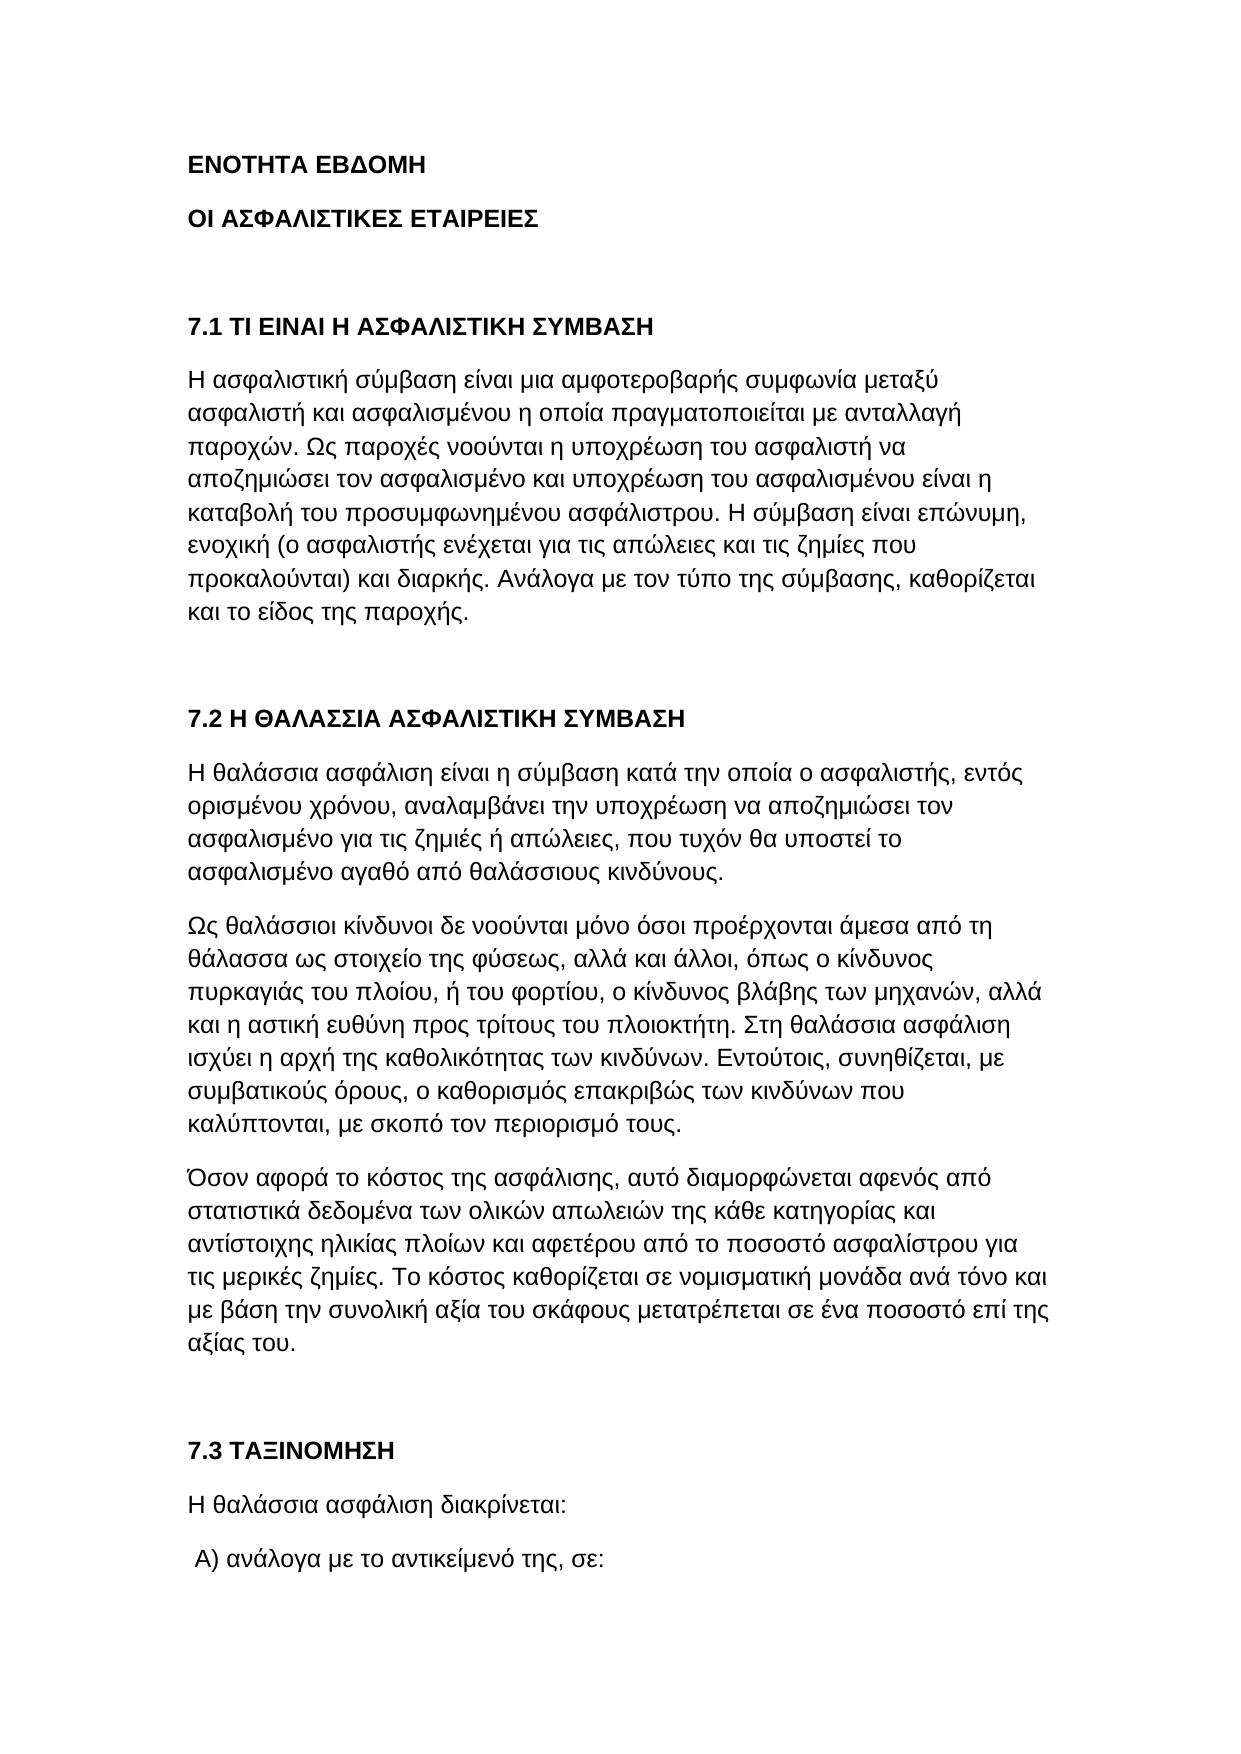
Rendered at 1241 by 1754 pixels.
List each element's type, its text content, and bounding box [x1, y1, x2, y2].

text Ως θαλάσσιοι κίνδυνοι δε νοούνται μόνο όσοι προέρχονται άμεσα από τη θάλασσα ως στοιχείο της φύσεως, αλλά και άλλοι, όπως ο κίνδυνος πυρκαγιάς του πλοίου, ή του φορτίου, ο κίνδυνος βλάβης των μηχανών, αλλά και η αστική ευθύνη προς τρίτους του πλοιοκτήτη. Στη θαλάσσια ασφάλιση ισχύει η αρχή της καθολικότητας των κινδύνων. Εντούτοις, συνηθίζεται, με συμβατικούς όρους, ο καθορισμός επακριβώς των κινδύνων που καλύπτονται, με σκοπό τον περιορισμό τους. [187, 911, 1053, 1138]
text 7.2 Η ΘΑΛΑΣΣΙΑ ΑΣΦΑΛΙΣΤΙΚΗ ΣΥΜΒΑΣΗ [187, 704, 1053, 733]
text Η θαλάσσια ασφάλιση διακρίνεται: [187, 1490, 1053, 1518]
text Η ασφαλιστική σύμβαση είναι μια αμφοτεροβαρής συμφωνία μεταξύ ασφαλιστή και ασφαλισμένου η οποία πραγματοποιείται με ανταλλαγή παροχών. Ως παροχές νοούνται η υποχρέωση του ασφαλιστή να αποζημιώσει τον ασφαλισμένο και υποχρέωση του ασφαλισμένου είναι η καταβολή του προσυμφωνημένου ασφάλιστρου. Η σύμβαση είναι επώνυμη, ενοχική (ο ασφαλιστής ενέχεται για τις απώλειες και τις ζημίες που προκαλούνται) και διαρκής. Ανάλογα με τον τύπο της σύμβασης, καθορίζεται και το είδος της παροχής. [187, 365, 1053, 625]
text 7.1 ΤΙ ΕΙΝΑΙ Η ΑΣΦΑΛΙΣΤΙΚΗ ΣΥΜΒΑΣΗ [187, 312, 1053, 340]
text ΟΙ ΑΣΦΑΛΙΣΤΙΚΕΣ ΕΤΑΙΡΕΙΕΣ [187, 204, 1053, 233]
text Όσον αφορά το κόστος της ασφάλισης, αυτό διαμορφώνεται αφενός από στατιστικά δεδομένα των ολικών απωλειών της κάθε κατηγορίας και αντίστοιχης ηλικίας πλοίων και αφετέρου από το ποσοστό ασφαλίστρου για τις μερικές ζημίες. Το κόστος καθορίζεται σε νομισματική μονάδα ανά τόνο και με βάση την συνολική αξία του σκάφους μετατρέπεται σε ένα ποσοστό επί της αξίας του. [187, 1163, 1053, 1357]
text 7.3 ΤΑΞΙΝΟΜΗΣΗ [187, 1436, 1053, 1464]
text Η θαλάσσια ασφάλιση είναι η σύμβαση κατά την οποία ο ασφαλιστής, εντός ορισμένου χρόνου, αναλαμβάνει την υποχρέωση να αποζημιώσει τον ασφαλισμένο για τις ζημιές ή απώλειες, που τυχόν θα υποστεί το ασφαλισμένο αγαθό από θαλάσσιους κινδύνους. [187, 758, 1053, 886]
text ΕΝΟΤΗΤΑ ΕΒΔΟΜΗ [187, 150, 1053, 179]
text Α) ανάλογα με το αντικείμενό της, σε: [187, 1543, 1053, 1572]
